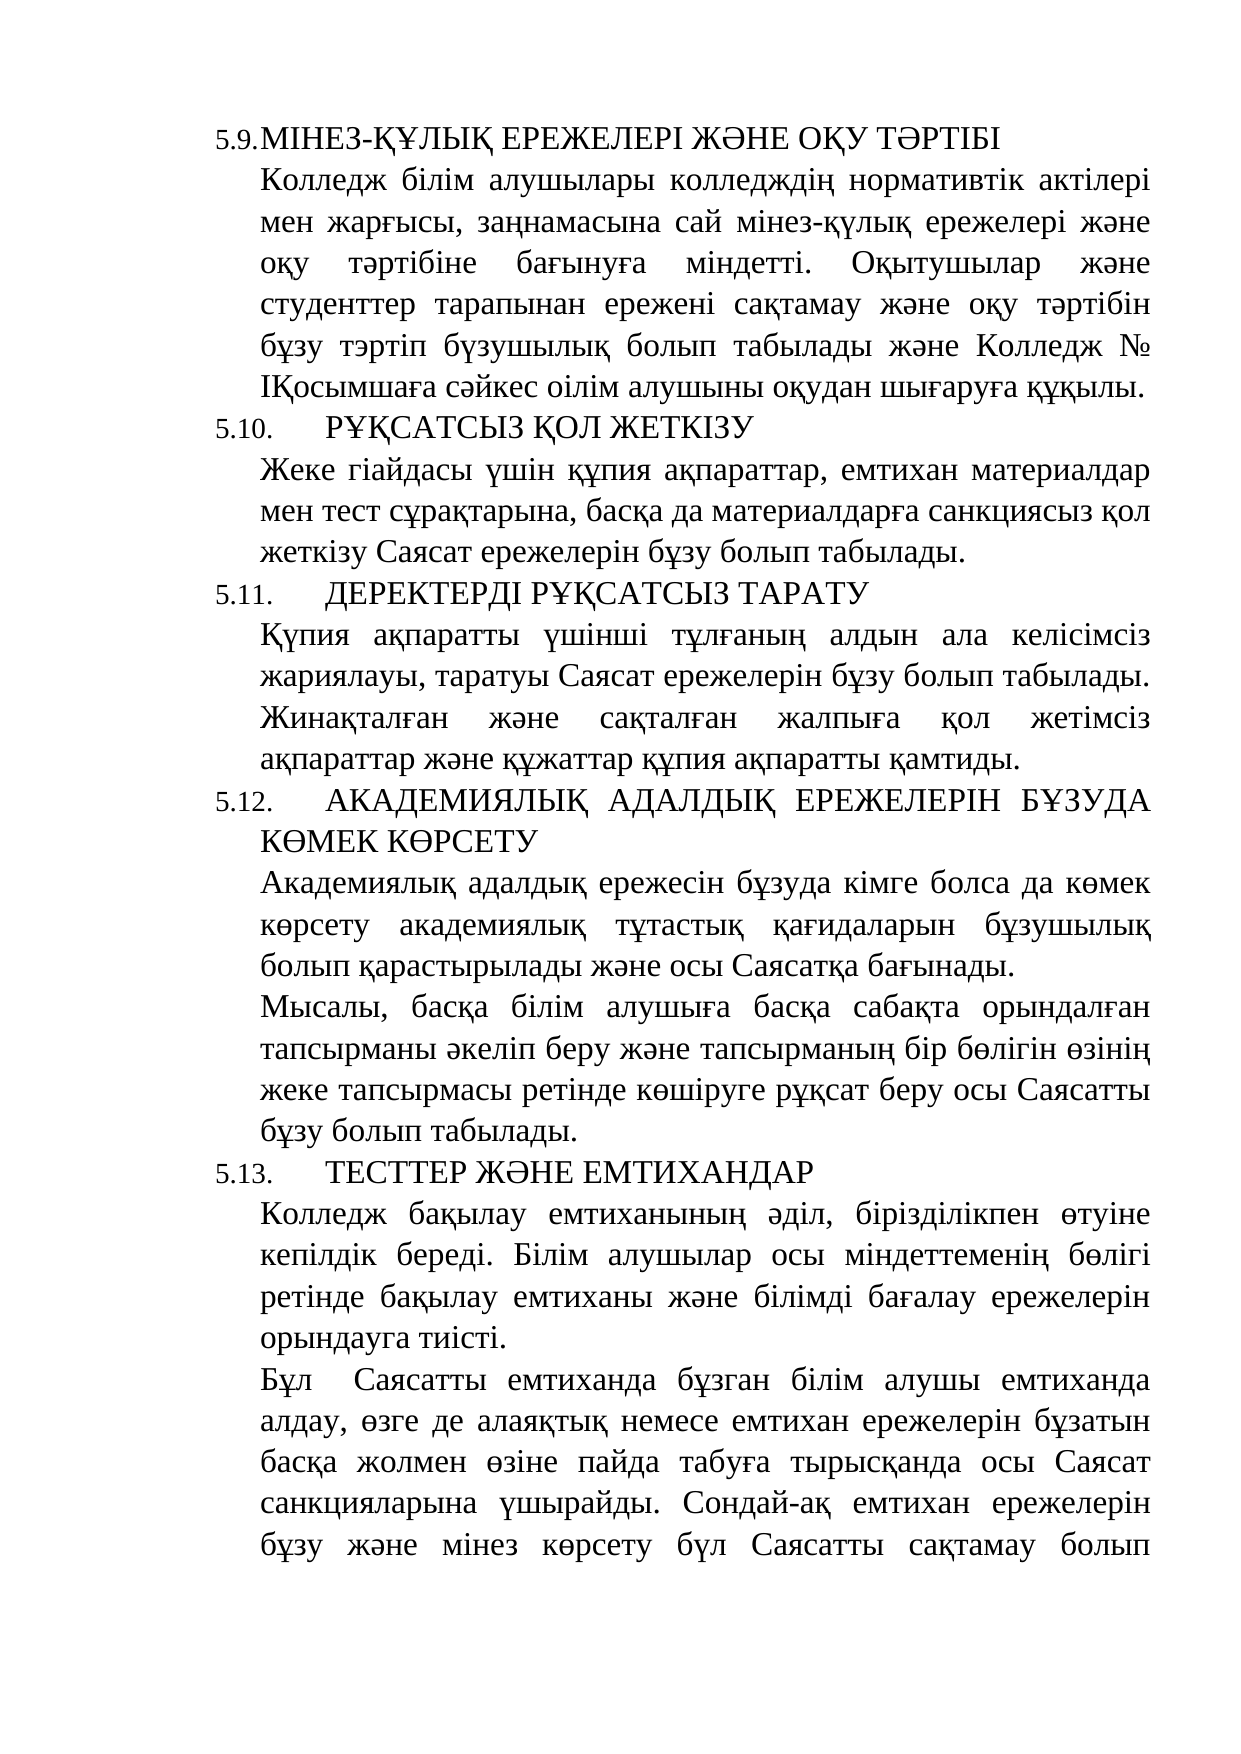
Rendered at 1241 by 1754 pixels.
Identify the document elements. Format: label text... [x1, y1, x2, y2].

list Мысалы, басқа білім алушыға басқа сабақта орындалған тапсырманы әкеліп беру және тапсырманың бір бөлігін өзінің жеке тапсырмасы ретінде көшіруге рұқсат беру осы Саясатты бұзу болып табылады. [260, 987, 1152, 1149]
list Академиялық адалдық ережесін бұзуда кімге болса да көмек көрсету академиялық тұтастық қағидаларын бұзушылық болып қарастырылады және осы Саясатқа бағынады. [260, 862, 1152, 983]
list Колледж білім алушылары колледждің нормативтік актілері мен жарғысы, заңнамасына сай мінез-қүлық ережелері және оқу тәртібіне бағынуға міндетті. Оқытушылар және студенттер тарапынан ережені сақтамау және оқу тәртібін бұзу тэртіп бүзушылық болып табылады және Колледж № ІҚосымшаға сәйкес оілім алушыны оқудан шығаруға құқылы. [260, 159, 1152, 404]
list Қүпия ақпаратты үшінші тұлғаның алдын ала келісімсіз жариялауы, таратуы Саясат ережелерін бұзу болып табылады. Жинақталған және сақталған жалпыға қол жетімсіз ақпараттар және құжаттар құпия ақпаратты қамтиды. [260, 614, 1152, 777]
list РҰҚСАТСЫЗ ҚОЛ ЖЕТКІЗУ [215, 408, 1152, 446]
list МІНЕЗ-ҚҰЛЫҚ ЕРЕЖЕЛЕРІ ЖӘНЕ ОҚУ ТӘРТІБІ [215, 118, 1152, 156]
list ТЕСТТЕР ЖӘНЕ ЕМТИХАНДАР [215, 1152, 1152, 1190]
list АКАДЕМИЯЛЫҚ АДАЛДЫҚ ЕРЕЖЕЛЕРІН БҰЗУДА КӨМЕК КӨРСЕТУ [215, 780, 1152, 859]
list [260, 1359, 1152, 1562]
list Жеке гіайдасы үшін құпия ақпараттар, емтихан материалдар мен тест сұрақтарына, басқа да материалдарға санкциясыз қол жеткізу Саясат ережелерін бұзу болып табылады. [260, 449, 1152, 570]
list ДЕРЕКТЕРДІ РҰҚСАТСЫЗ ТАРАТУ [215, 573, 1152, 611]
list Колледж бақылау емтиханының әділ, бірізділікпен өтуіне кепілдік береді. Білім алушылар осы міндеттеменің бөлігі ретінде бақылау емтиханы және білімді бағалау ережелерін орындауга тиісті. [260, 1193, 1152, 1356]
